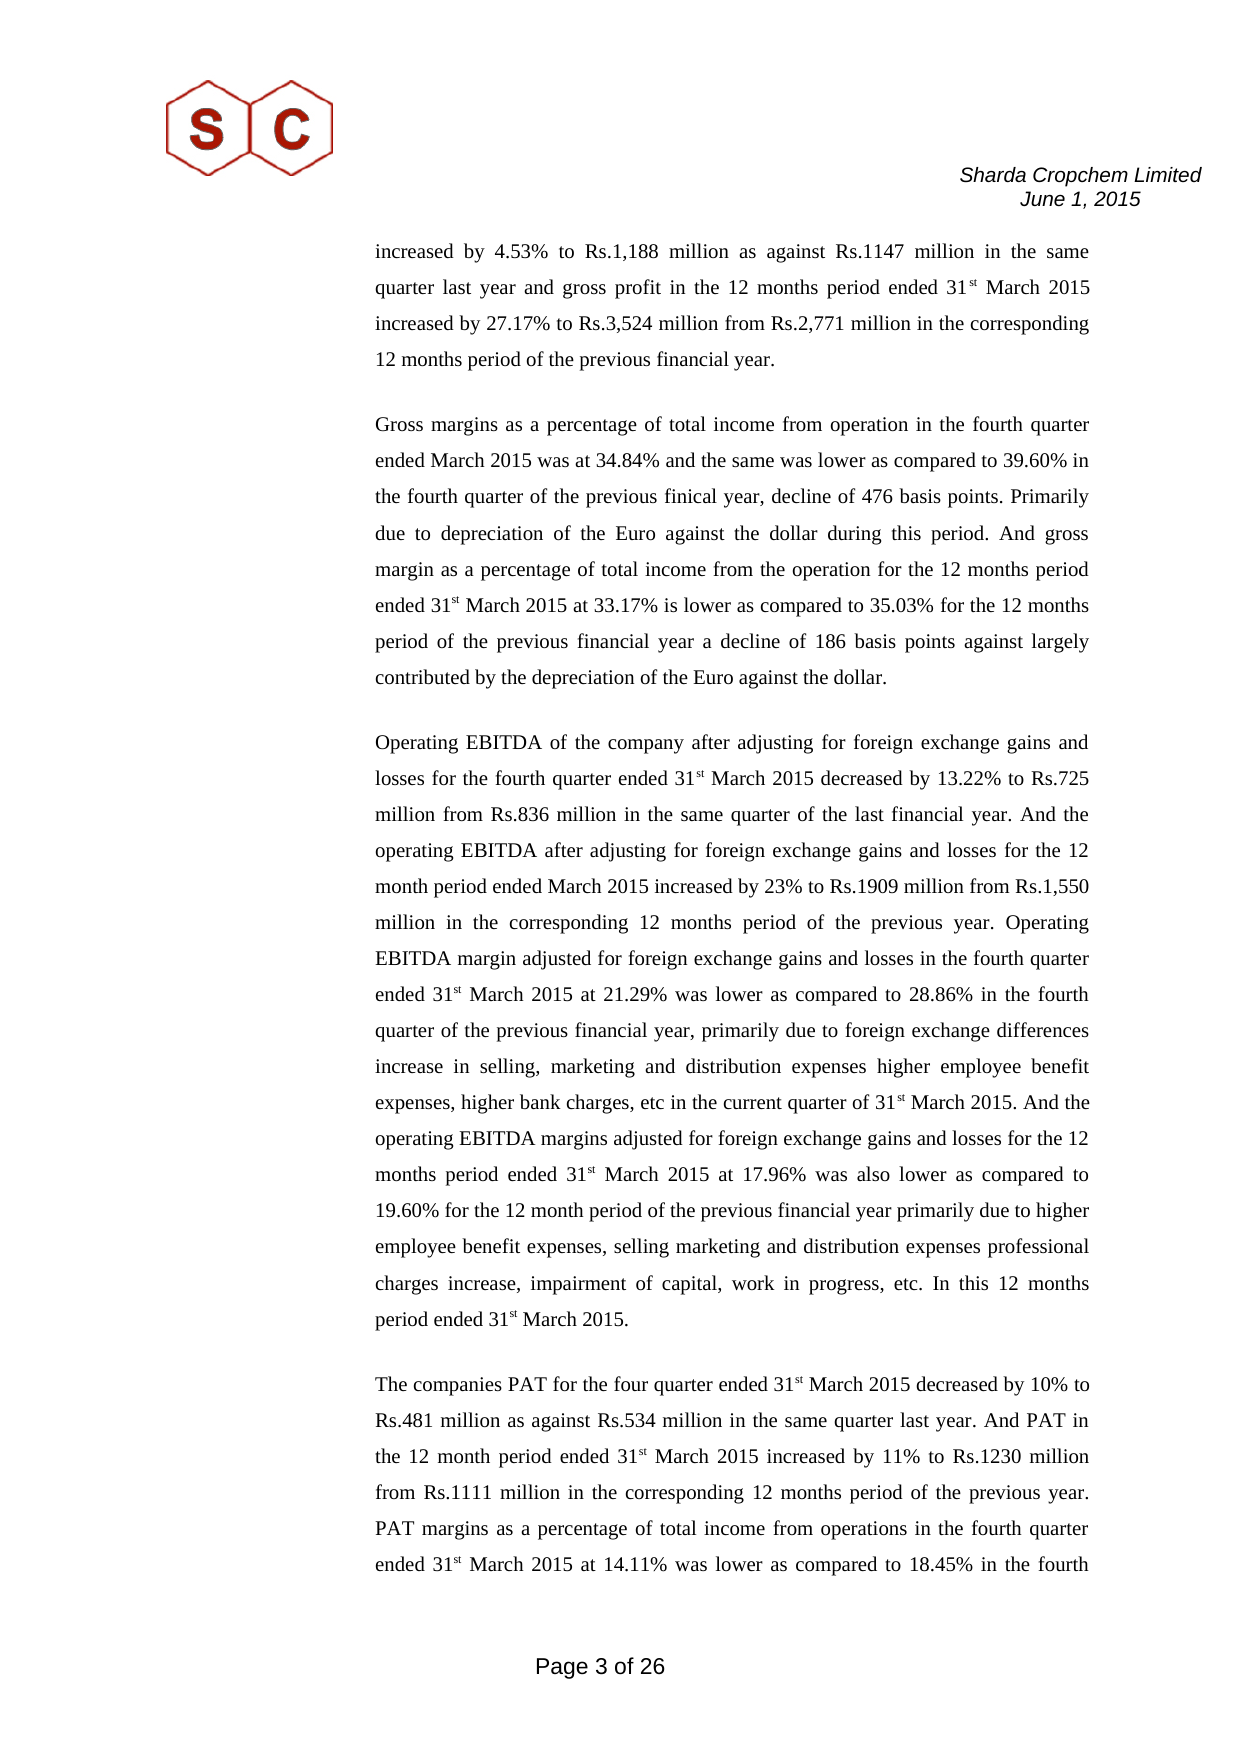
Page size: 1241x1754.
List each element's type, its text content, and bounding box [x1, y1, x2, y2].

text Operating EBITDA of the company after adjusting for foreign exchange gains and losses for the fourth quarter ended 31st March 2015 decreased by 13.22% to Rs.725 million from Rs.836 million in the same quarter of the last financial year. And the operating EBITDA after adjusting for foreign exchange gains and losses for the 12 month period ended March 2015 increased by 23% to Rs.1909 million from Rs.1,550 million in the corresponding 12 months period of the previous year. Operating EBITDA margin adjusted for foreign exchange gains and losses in the fourth quarter ended 31st March 2015 at 21.29% was lower as compared to 28.86% in the fourth quarter of the previous financial year, primarily due to foreign exchange differences increase in selling, marketing and distribution expenses higher employee benefit expenses, higher bank charges, etc in the current quarter of 31st March 2015. And the operating EBITDA margins adjusted for foreign exchange gains and losses for the 12 months period ended 31st March 2015 at 17.96% was also lower as compared to 19.60% for the 12 month period of the previous financial year primarily due to higher employee benefit expenses, selling marketing and distribution expenses professional charges increase, impairment of capital, work in progress, etc. In this 12 months period ended 31st March 2015. [150, 730, 1090, 1331]
text Gross margins as a percentage of total income from operation in the fourth quarter ended March 2015 was at 34.84% and the same was lower as compared to 39.60% in the fourth quarter of the previous finical year, decline of 476 basis points. Primarily due to depreciation of the Euro against the dollar during this period. And gross margin as a percentage of total income from the operation for the 12 months period ended 31st March 2015 at 33.17% is lower as compared to 35.03% for the 12 months period of the previous financial year a decline of 186 basis points against largely contributed by the depreciation of the Euro against the dollar. [150, 412, 1090, 689]
picture [150, 75, 339, 182]
